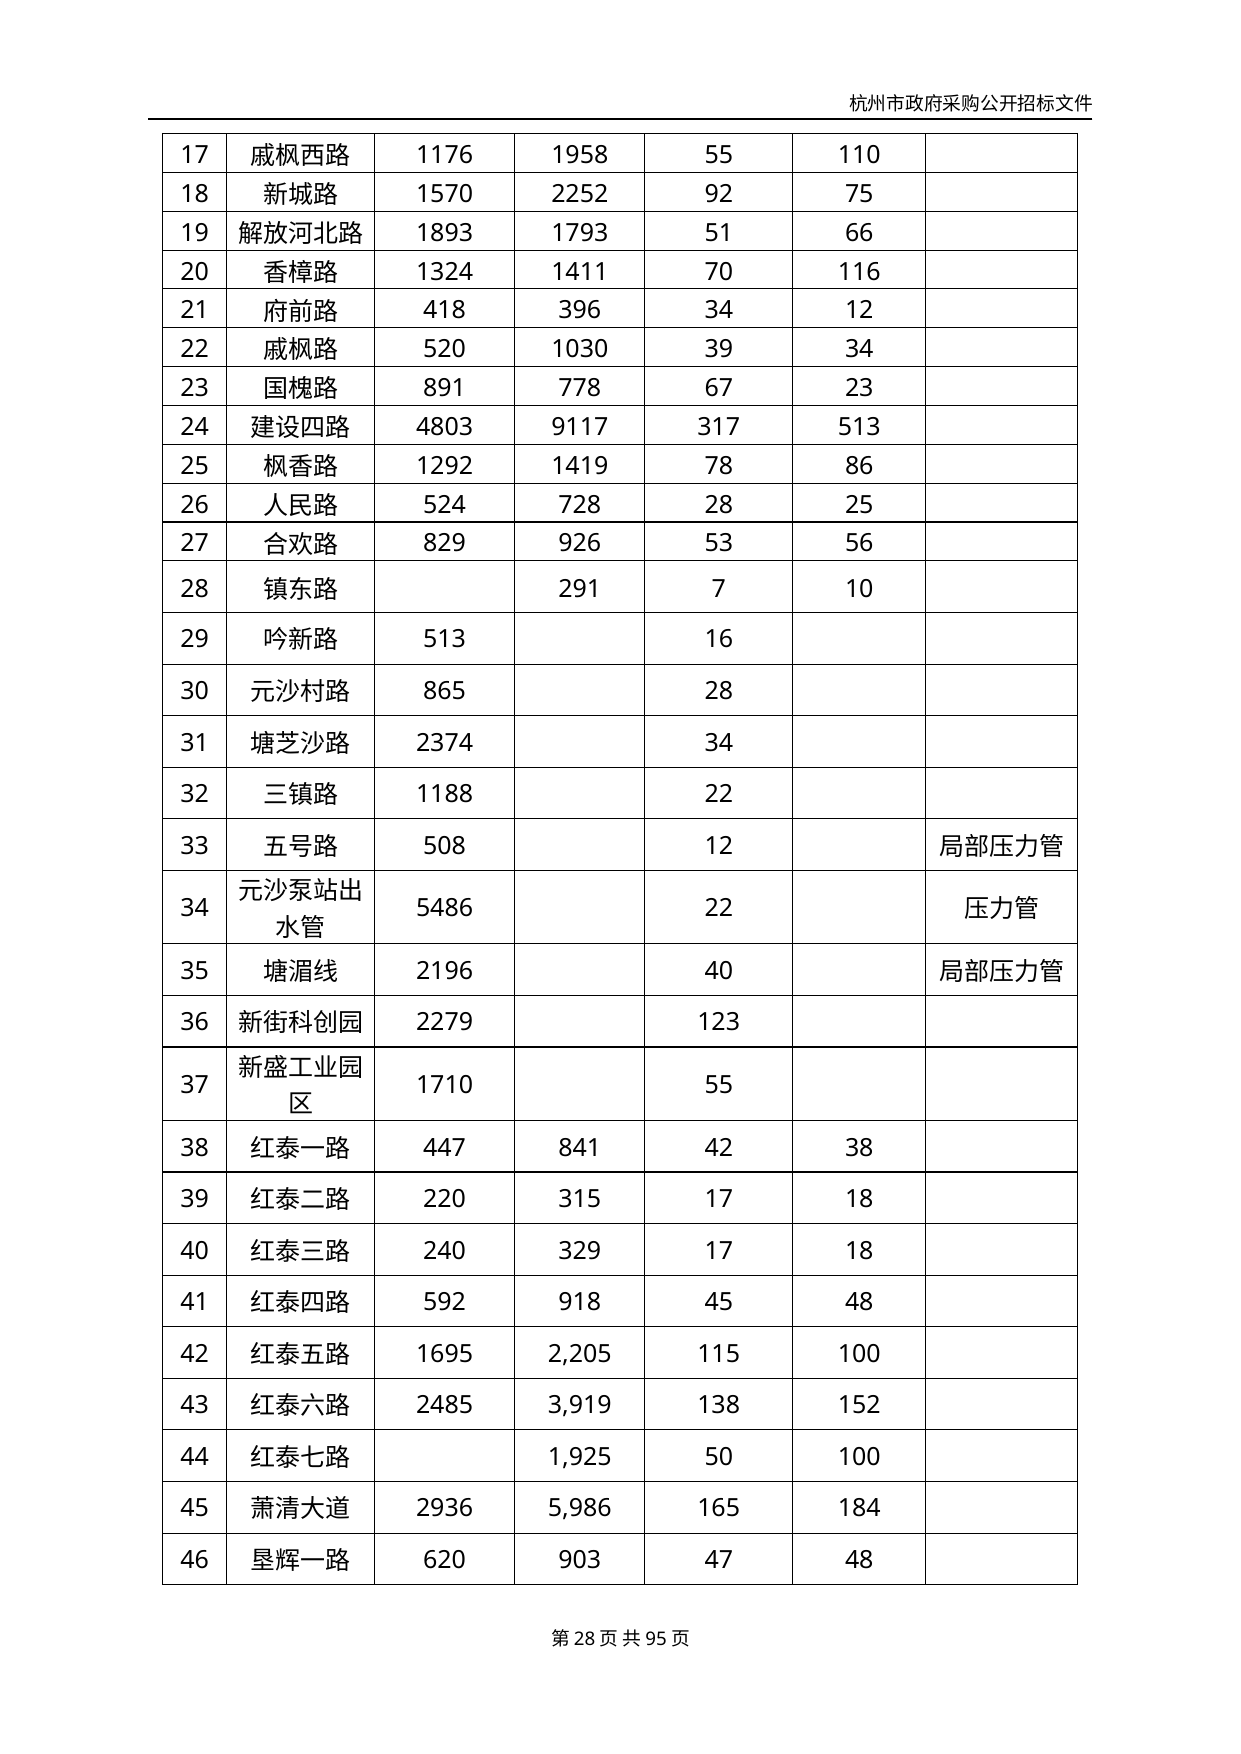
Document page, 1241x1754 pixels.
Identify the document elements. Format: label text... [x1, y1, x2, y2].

table_cell [515, 871, 644, 943]
table_cell 829 [375, 523, 514, 560]
table_cell [926, 1121, 1077, 1171]
table_cell 2485 [375, 1379, 514, 1429]
table_cell 2374 [375, 716, 514, 767]
table_cell [926, 251, 1077, 288]
table_cell 865 [375, 665, 514, 715]
table_cell [926, 289, 1077, 327]
table_cell 92 [645, 173, 792, 211]
table_cell 48 [793, 1276, 925, 1326]
table_cell 34 [163, 871, 226, 943]
table_cell 24 [163, 406, 226, 444]
table_cell 17 [163, 134, 226, 172]
table_cell 46 [163, 1534, 226, 1584]
table_cell 27 [163, 523, 226, 560]
table_cell 592 [375, 1276, 514, 1326]
table_cell 23 [163, 367, 226, 405]
table_cell 1958 [515, 134, 644, 172]
table_cell 396 [515, 289, 644, 327]
table_cell 40 [645, 944, 792, 995]
table_cell 38 [793, 1121, 925, 1171]
table_cell [926, 1224, 1077, 1274]
table_cell 18 [793, 1224, 925, 1274]
table_cell 2936 [375, 1482, 514, 1532]
table_cell 1710 [375, 1048, 514, 1120]
table_cell [515, 944, 644, 995]
table_cell 1324 [375, 251, 514, 288]
table_cell 22 [163, 328, 226, 366]
table_cell 32 [163, 768, 226, 818]
table_cell [793, 613, 925, 663]
table_cell 291 [515, 561, 644, 612]
table_cell [926, 1379, 1077, 1429]
table_cell 5,986 [515, 1482, 644, 1532]
table_cell 建设四路 [227, 406, 374, 444]
table_cell 29 [163, 613, 226, 663]
table_cell 447 [375, 1121, 514, 1171]
table_cell 55 [645, 134, 792, 172]
table_cell 926 [515, 523, 644, 560]
table_cell 21 [163, 289, 226, 327]
table_cell 418 [375, 289, 514, 327]
table_cell 19 [163, 212, 226, 249]
table_cell 新街科创园 [227, 996, 374, 1046]
table_cell 620 [375, 1534, 514, 1584]
table_cell 1411 [515, 251, 644, 288]
table_cell [926, 1327, 1077, 1378]
table_cell 元沙泵站出水管 [227, 871, 374, 943]
table_cell [793, 716, 925, 767]
table_cell 2,205 [515, 1327, 644, 1378]
table_cell 25 [793, 484, 925, 521]
table_cell 17 [645, 1173, 792, 1223]
table_cell [926, 1276, 1077, 1326]
table_cell 508 [375, 819, 514, 870]
table_cell 48 [793, 1534, 925, 1584]
table_cell 31 [163, 716, 226, 767]
table_cell 51 [645, 212, 792, 249]
table_cell 317 [645, 406, 792, 444]
table_cell 戚枫路 [227, 328, 374, 366]
table_cell 67 [645, 367, 792, 405]
table_cell 2279 [375, 996, 514, 1046]
table_cell 压力管 [926, 871, 1077, 943]
table_cell 25 [163, 445, 226, 483]
table_cell [926, 1173, 1077, 1223]
table_cell 45 [645, 1276, 792, 1326]
table_cell 国槐路 [227, 367, 374, 405]
table_cell 138 [645, 1379, 792, 1429]
table_cell 520 [375, 328, 514, 366]
table_cell 枫香路 [227, 445, 374, 483]
table_cell 2196 [375, 944, 514, 995]
table_cell 524 [375, 484, 514, 521]
table_cell 116 [793, 251, 925, 288]
table_cell [926, 328, 1077, 366]
table_cell 三镇路 [227, 768, 374, 818]
table_cell [926, 665, 1077, 715]
table_cell 9117 [515, 406, 644, 444]
table_cell 34 [645, 289, 792, 327]
table_cell 36 [163, 996, 226, 1046]
table_cell 39 [645, 328, 792, 366]
table_cell 1292 [375, 445, 514, 483]
table_cell 五号路 [227, 819, 374, 870]
table_cell 红泰七路 [227, 1430, 374, 1481]
table_cell [793, 944, 925, 995]
table_cell 10 [793, 561, 925, 612]
table_cell [793, 768, 925, 818]
table_cell 新城路 [227, 173, 374, 211]
table_cell 44 [163, 1430, 226, 1481]
table_cell 红泰二路 [227, 1173, 374, 1223]
table_cell 38 [163, 1121, 226, 1171]
table_cell [926, 613, 1077, 663]
table_cell 37 [163, 1048, 226, 1120]
table_cell 26 [163, 484, 226, 521]
table_cell [926, 768, 1077, 818]
table_cell 315 [515, 1173, 644, 1223]
table_cell 100 [793, 1327, 925, 1378]
table_cell [515, 613, 644, 663]
table_cell 329 [515, 1224, 644, 1274]
table_cell 4803 [375, 406, 514, 444]
table_cell 7 [645, 561, 792, 612]
table_cell 萧清大道 [227, 1482, 374, 1532]
table_cell 220 [375, 1173, 514, 1223]
table_cell 塘湄线 [227, 944, 374, 995]
table_cell 918 [515, 1276, 644, 1326]
table_cell 红泰五路 [227, 1327, 374, 1378]
table_cell [926, 1534, 1077, 1584]
table_cell 70 [645, 251, 792, 288]
table_cell 1188 [375, 768, 514, 818]
table_cell 778 [515, 367, 644, 405]
table_cell 垦辉一路 [227, 1534, 374, 1584]
table_cell 47 [645, 1534, 792, 1584]
table_cell 53 [645, 523, 792, 560]
table_cell 1176 [375, 134, 514, 172]
table_cell 35 [163, 944, 226, 995]
table_cell 56 [793, 523, 925, 560]
table_cell 1793 [515, 212, 644, 249]
table_cell 1893 [375, 212, 514, 249]
table_cell 1419 [515, 445, 644, 483]
table_cell 元沙村路 [227, 665, 374, 715]
table_cell [926, 367, 1077, 405]
table_cell 115 [645, 1327, 792, 1378]
table_cell 34 [793, 328, 925, 366]
table_cell [926, 1430, 1077, 1481]
table_cell 28 [645, 665, 792, 715]
table_cell 66 [793, 212, 925, 249]
table_cell 1030 [515, 328, 644, 366]
table_cell 728 [515, 484, 644, 521]
table_cell 16 [645, 613, 792, 663]
table_cell 75 [793, 173, 925, 211]
table_cell 22 [645, 871, 792, 943]
table_cell [926, 523, 1077, 560]
table_cell [926, 561, 1077, 612]
table_cell 28 [645, 484, 792, 521]
table_cell [793, 819, 925, 870]
table_cell 184 [793, 1482, 925, 1532]
table_cell 41 [163, 1276, 226, 1326]
table_cell [793, 1048, 925, 1120]
table_cell [926, 484, 1077, 521]
table_cell 局部压力管 [926, 944, 1077, 995]
table_cell [375, 561, 514, 612]
table_cell [515, 996, 644, 1046]
table_cell 33 [163, 819, 226, 870]
table_cell 110 [793, 134, 925, 172]
table_cell 86 [793, 445, 925, 483]
table_cell 23 [793, 367, 925, 405]
table_cell [515, 665, 644, 715]
table_cell 513 [793, 406, 925, 444]
table_cell 解放河北路 [227, 212, 374, 249]
table_cell 局部压力管 [926, 819, 1077, 870]
table_cell 40 [163, 1224, 226, 1274]
table_cell 20 [163, 251, 226, 288]
table_cell 5486 [375, 871, 514, 943]
table_cell 55 [645, 1048, 792, 1120]
table_cell [926, 1482, 1077, 1532]
table_cell 42 [645, 1121, 792, 1171]
table_cell 39 [163, 1173, 226, 1223]
table_cell 18 [793, 1173, 925, 1223]
table_cell 841 [515, 1121, 644, 1171]
table_cell 123 [645, 996, 792, 1046]
table_cell 合欢路 [227, 523, 374, 560]
table_cell [926, 1048, 1077, 1120]
table_cell 28 [163, 561, 226, 612]
table_cell 22 [645, 768, 792, 818]
table_cell 红泰三路 [227, 1224, 374, 1274]
table_cell 30 [163, 665, 226, 715]
table_cell 吟新路 [227, 613, 374, 663]
table_cell [926, 173, 1077, 211]
table_cell 43 [163, 1379, 226, 1429]
table_cell 红泰四路 [227, 1276, 374, 1326]
table_cell 45 [163, 1482, 226, 1532]
table_cell 12 [645, 819, 792, 870]
table_cell 100 [793, 1430, 925, 1481]
table_cell 塘芝沙路 [227, 716, 374, 767]
table_cell 红泰一路 [227, 1121, 374, 1171]
table_cell 17 [645, 1224, 792, 1274]
table_cell [375, 1430, 514, 1481]
table_cell [793, 871, 925, 943]
table_cell [926, 996, 1077, 1046]
table_cell [515, 768, 644, 818]
table_cell 891 [375, 367, 514, 405]
table_cell 34 [645, 716, 792, 767]
table_cell [793, 996, 925, 1046]
table_cell 戚枫西路 [227, 134, 374, 172]
table_cell 165 [645, 1482, 792, 1532]
table_cell 人民路 [227, 484, 374, 521]
table_cell 903 [515, 1534, 644, 1584]
table_cell 1,925 [515, 1430, 644, 1481]
table_cell [515, 819, 644, 870]
table_cell [793, 665, 925, 715]
table_cell 18 [163, 173, 226, 211]
table_cell [926, 134, 1077, 172]
table_cell 2252 [515, 173, 644, 211]
table_cell [926, 212, 1077, 249]
table_cell 12 [793, 289, 925, 327]
table_cell 513 [375, 613, 514, 663]
table_cell 1695 [375, 1327, 514, 1378]
table_cell [926, 716, 1077, 767]
table_cell [926, 406, 1077, 444]
table_cell 新盛工业园区 [227, 1048, 374, 1120]
table_cell 府前路 [227, 289, 374, 327]
table_cell [926, 445, 1077, 483]
table_cell 镇东路 [227, 561, 374, 612]
table_cell 3,919 [515, 1379, 644, 1429]
table_cell 香樟路 [227, 251, 374, 288]
table_cell 1570 [375, 173, 514, 211]
table_cell [515, 716, 644, 767]
table_cell 152 [793, 1379, 925, 1429]
table_cell 50 [645, 1430, 792, 1481]
table_cell 红泰六路 [227, 1379, 374, 1429]
table_cell [515, 1048, 644, 1120]
table_cell 78 [645, 445, 792, 483]
table_cell 42 [163, 1327, 226, 1378]
table_cell 240 [375, 1224, 514, 1274]
